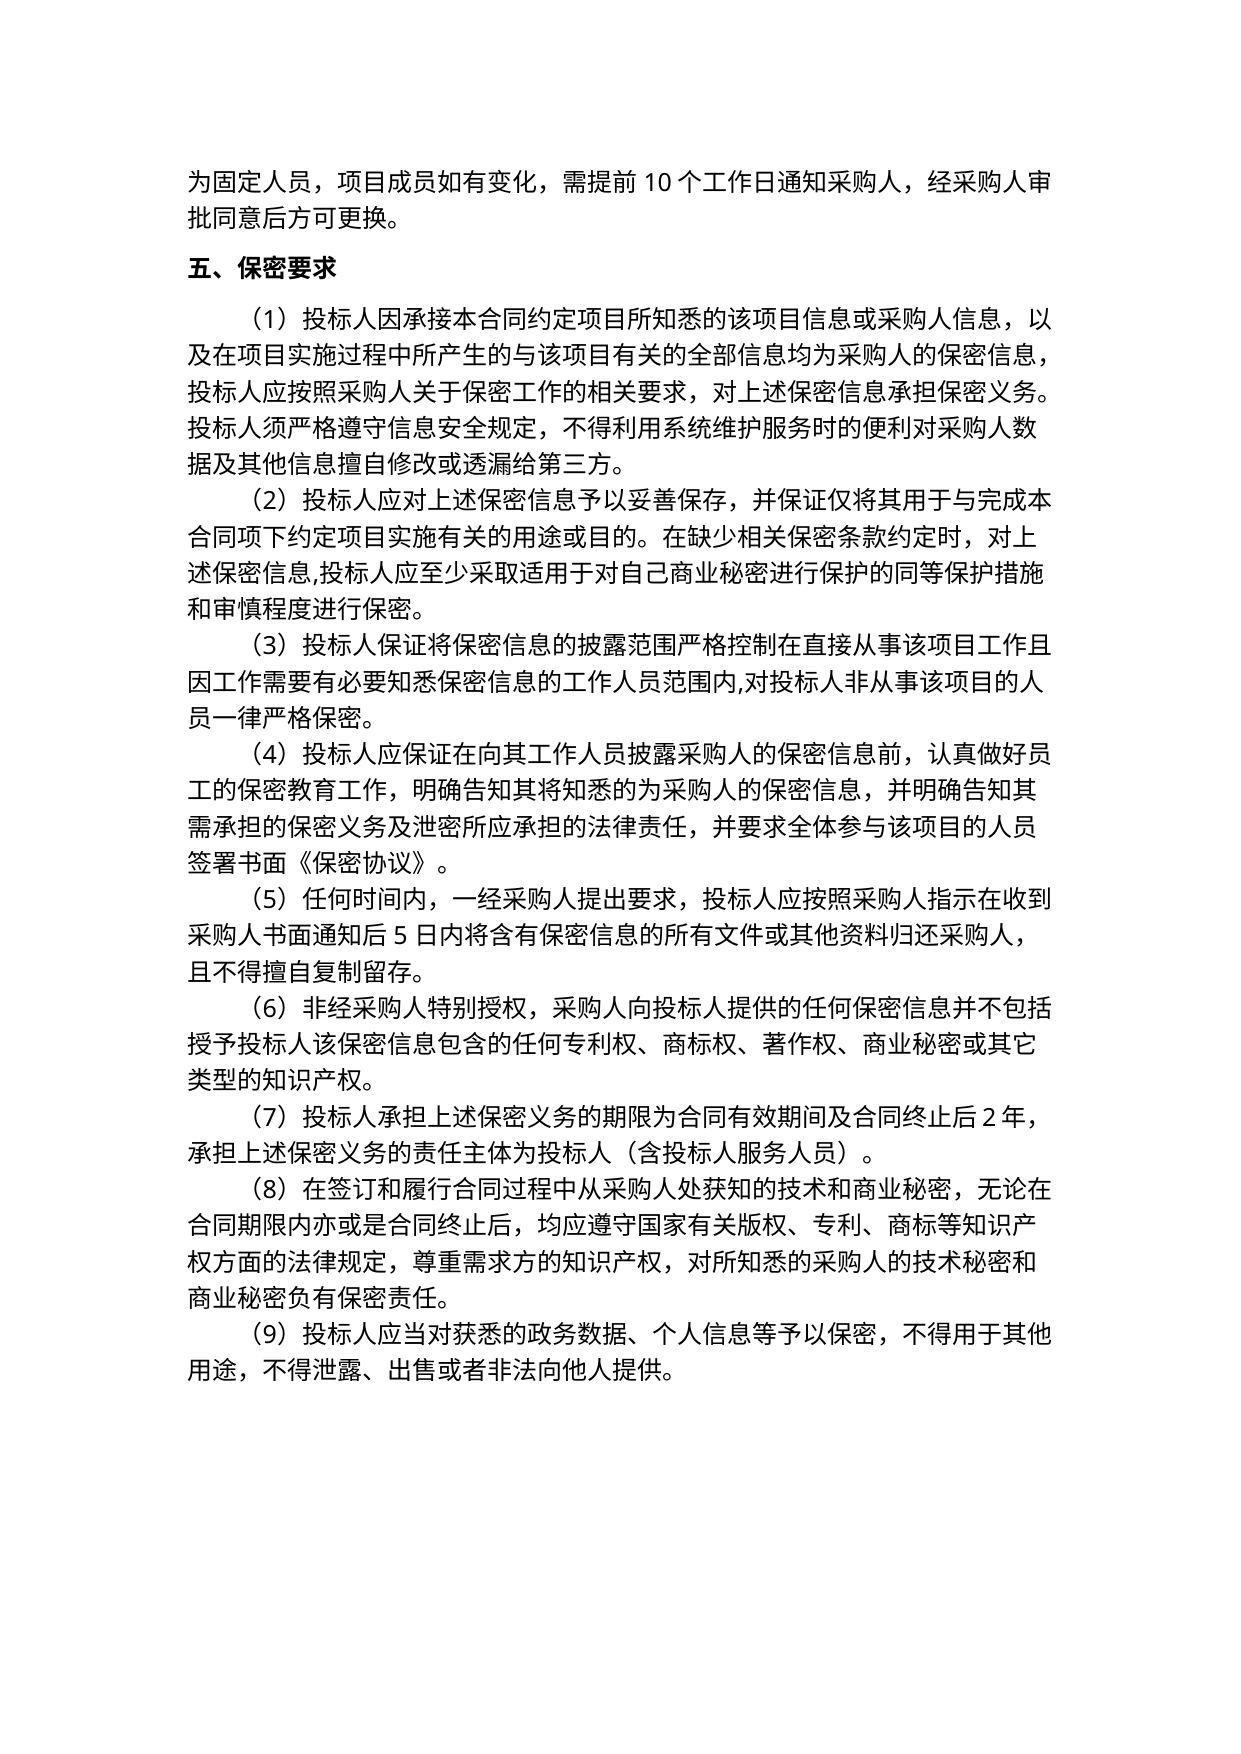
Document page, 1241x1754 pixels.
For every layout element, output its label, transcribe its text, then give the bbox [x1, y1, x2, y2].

text （6）非经采购人特别授权，采购人向投标人提供的任何保密信息并不包括授予投标人该保密信息包含的任何专利权、商标权、著作权、商业秘密或其它类型的知识产权。 [187, 988, 1053, 1097]
text （9）投标人应当对获悉的政务数据、个人信息等予以保密，不得用于其他用途，不得泄露、出售或者非法向他人提供。 [187, 1314, 1053, 1387]
subtitle 五、保密要求 [187, 234, 1053, 299]
text （4）投标人应保证在向其工作人员披露采购人的保密信息前，认真做好员工的保密教育工作，明确告知其将知悉的为采购人的保密信息，并明确告知其需承担的保密义务及泄密所应承担的法律责任，并要求全体参与该项目的人员签署书面《保密协议》。 [187, 734, 1053, 879]
text （1）投标人因承接本合同约定项目所知悉的该项目信息或采购人信息，以及在项目实施过程中所产生的与该项目有关的全部信息均为采购人的保密信息，投标人应按照采购人关于保密工作的相关要求，对上述保密信息承担保密义务。投标人须严格遵守信息安全规定，不得利用系统维护服务时的便利对采购人数据及其他信息擅自修改或透漏给第三方。 [187, 299, 1053, 481]
text （3）投标人保证将保密信息的披露范围严格控制在直接从事该项目工作且因工作需要有必要知悉保密信息的工作人员范围内,对投标人非从事该项目的人员一律严格保密。 [187, 626, 1053, 734]
text （5）任何时间内，一经采购人提出要求，投标人应按照采购人指示在收到采购人书面通知后 5 日内将含有保密信息的所有文件或其他资料归还采购人，且不得擅自复制留存。 [187, 879, 1053, 988]
text （7）投标人承担上述保密义务的期限为合同有效期间及合同终止后2年，承担上述保密义务的责任主体为投标人（含投标人服务人员）。 [187, 1097, 1053, 1169]
text （2）投标人应对上述保密信息予以妥善保存，并保证仅将其用于与完成本合同项下约定项目实施有关的用途或目的。在缺少相关保密条款约定时，对上述保密信息,投标人应至少采取适用于对自己商业秘密进行保护的同等保护措施和审慎程度进行保密。 [187, 481, 1053, 626]
text （8）在签订和履行合同过程中从采购人处获知的技术和商业秘密，无论在合同期限内亦或是合同终止后，均应遵守国家有关版权、专利、商标等知识产权方面的法律规定，尊重需求方的知识产权，对所知悉的采购人的技术秘密和商业秘密负有保密责任。 [187, 1169, 1053, 1314]
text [187, 162, 1053, 234]
